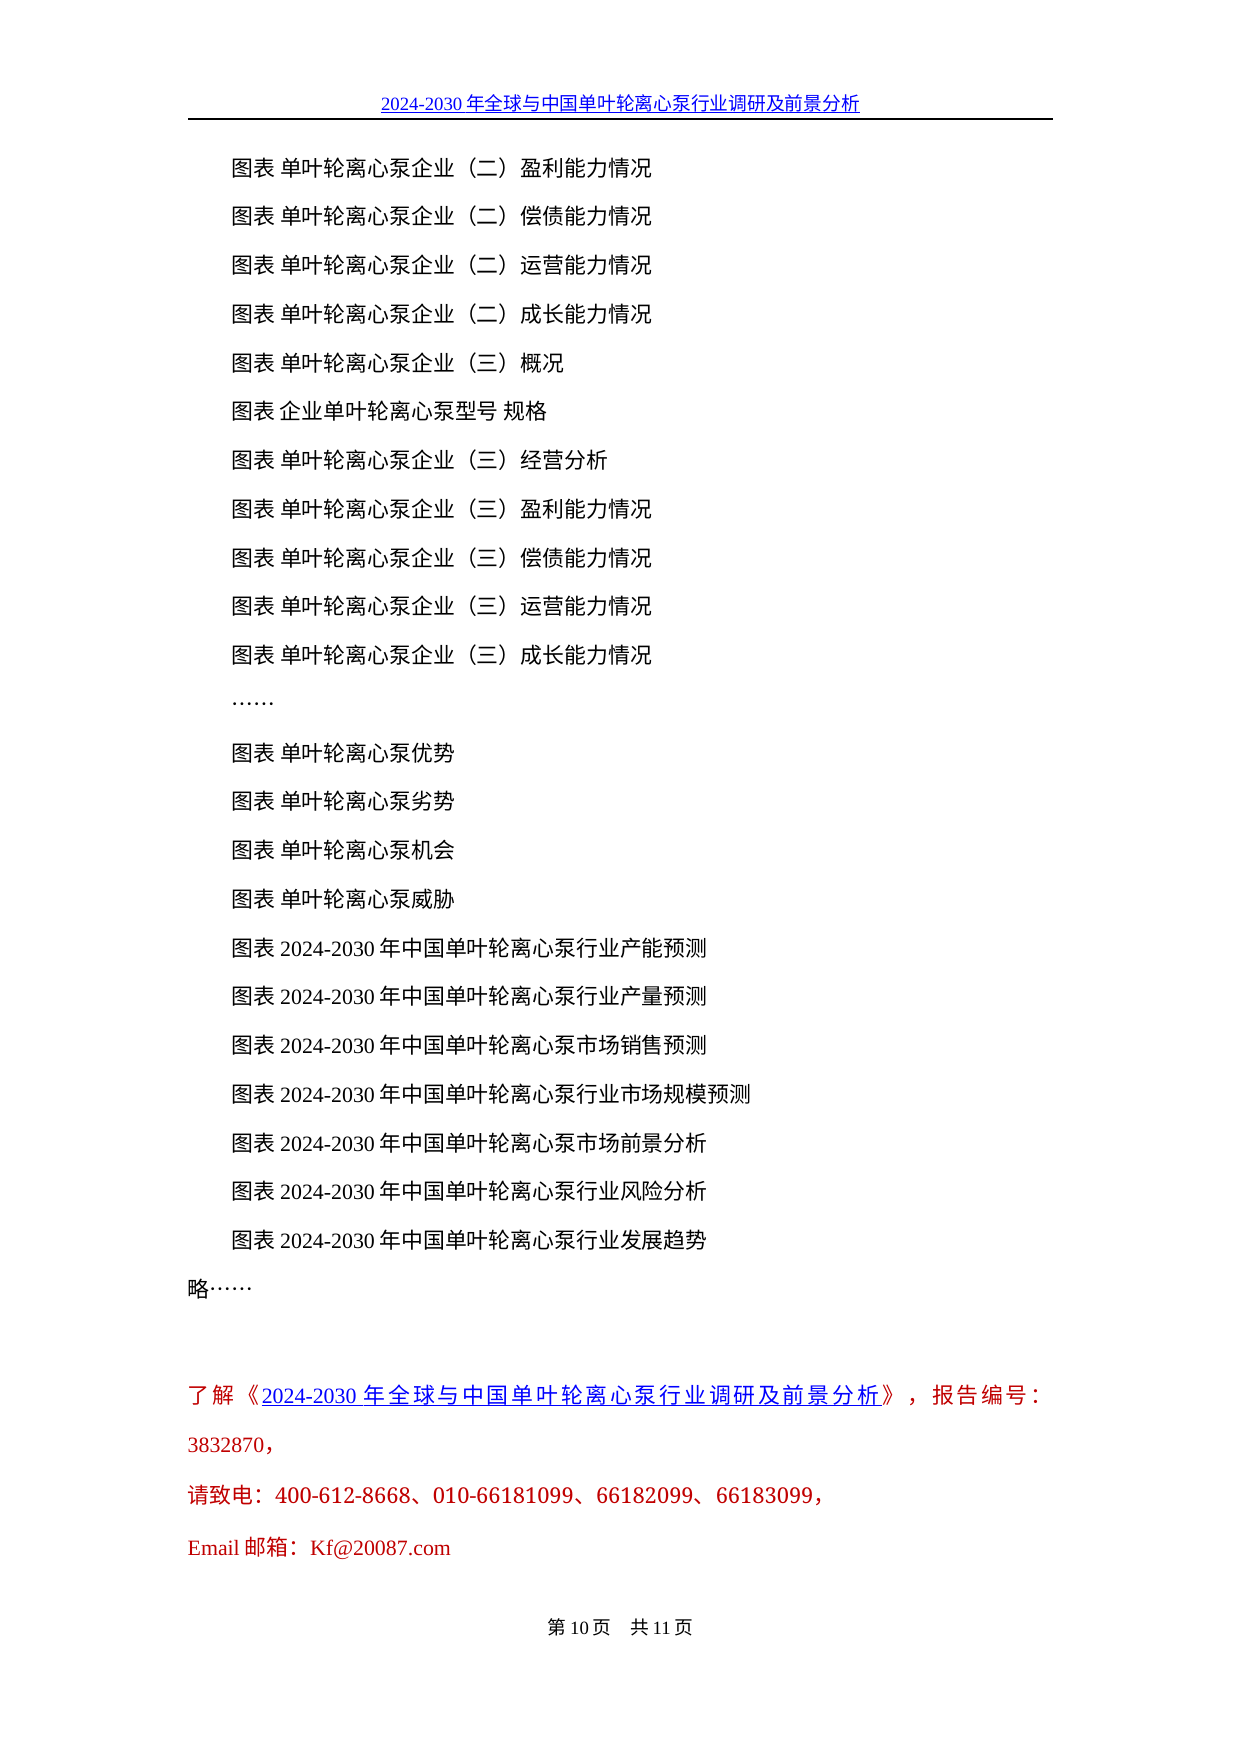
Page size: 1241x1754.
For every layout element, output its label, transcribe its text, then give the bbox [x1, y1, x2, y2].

text 请致电：400-612-8668、010-66181099、66182099、66183099， [187, 1478, 1053, 1511]
text 了解《2024-2030年全球与中国单叶轮离心泵行业调研及前景分析》，报告编号：3832870， [187, 1378, 1053, 1459]
text Email邮箱：Kf@20087.com [187, 1530, 1053, 1562]
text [187, 150, 1053, 1304]
